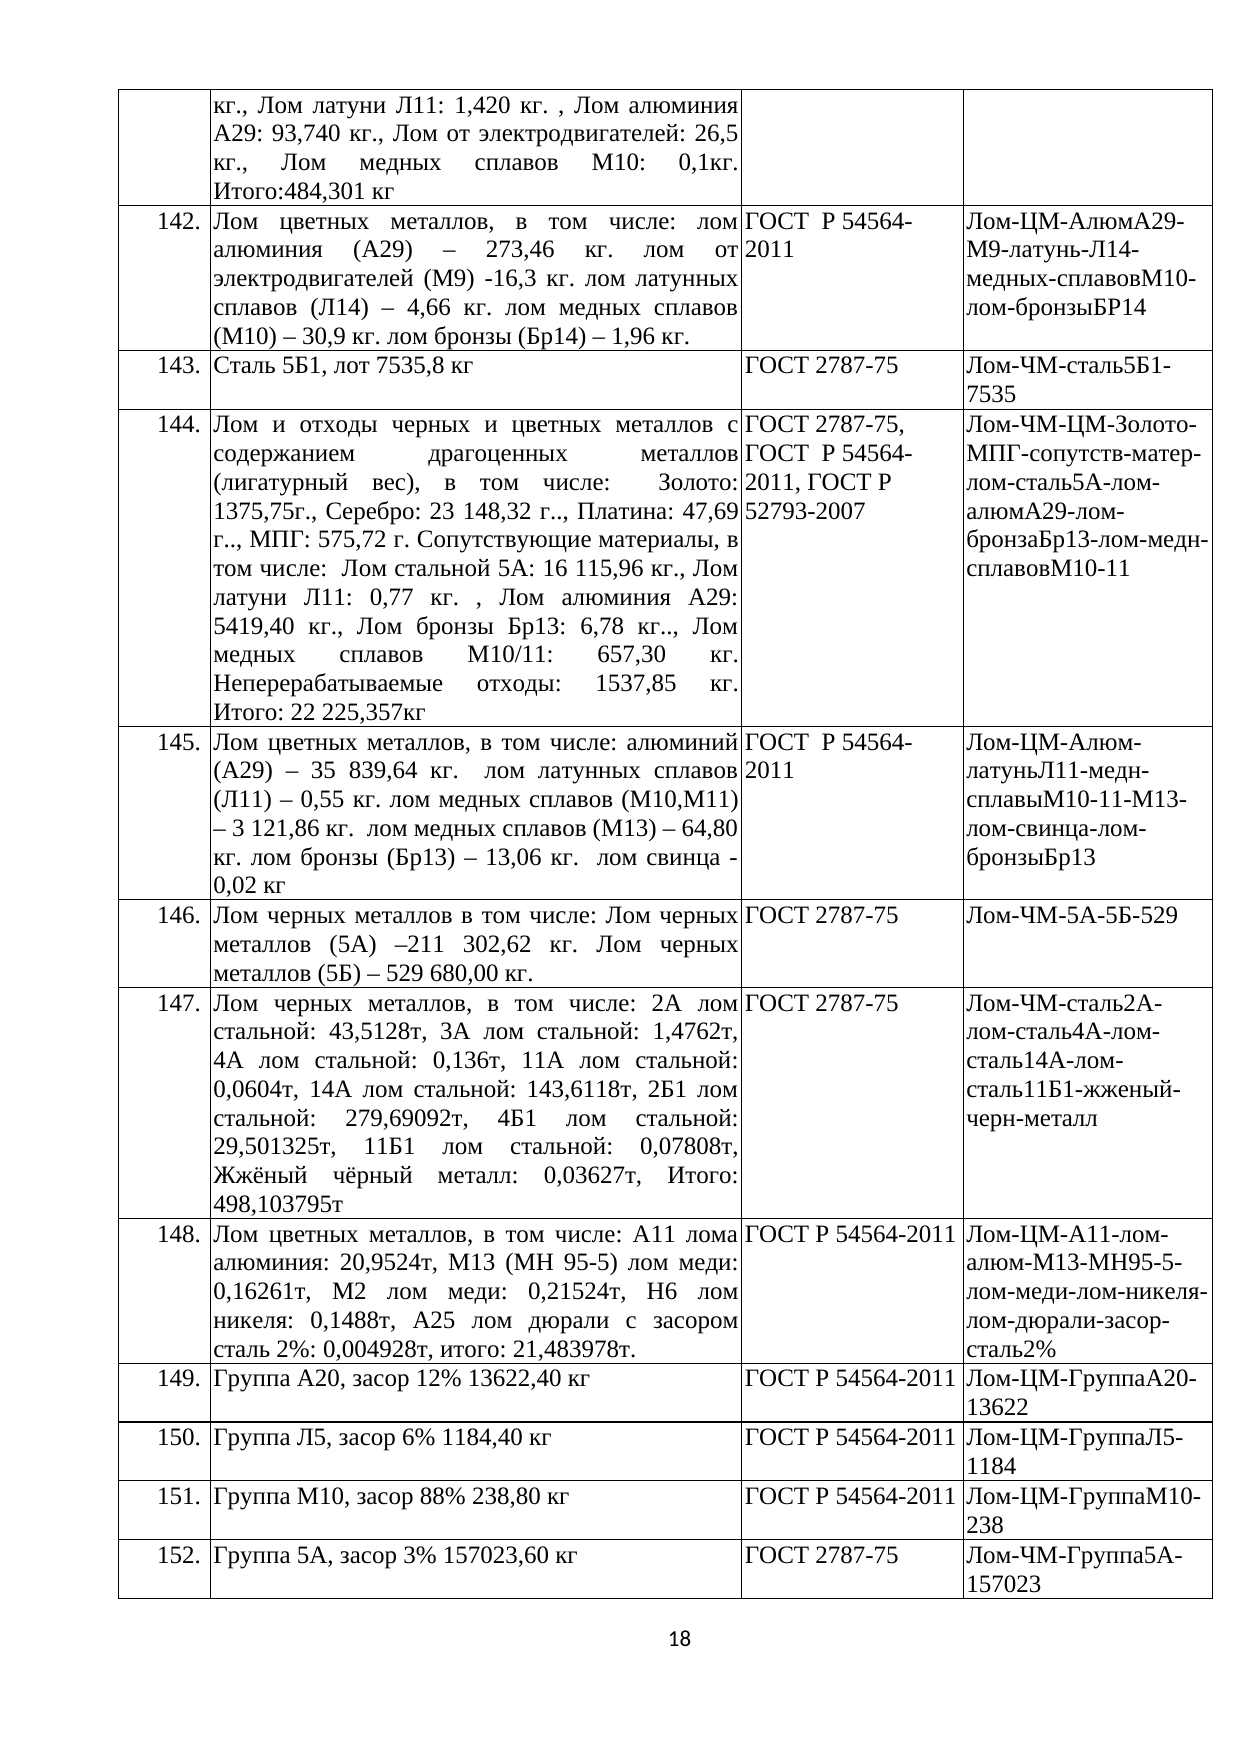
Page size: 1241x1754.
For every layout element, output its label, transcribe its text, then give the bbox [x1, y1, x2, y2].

table_cell [119, 1219, 210, 1362]
table_cell [119, 988, 210, 1218]
table_cell Лом-ЧМ-ЦМ-Золото-МПГ-сопутств-матер-лом-сталь5А-лом-алюмА29-лом-бронзаБр13-лом-медн-сплавовМ10-11 [964, 410, 1212, 726]
table_cell Лом-ЦМ-ГруппаЛ5-1184 [964, 1423, 1212, 1480]
table_cell Лом цветных металлов, в том числе: лом алюминия (А29) – 273,46 кг. лом от электродвигателей (М9) -16,3 кг. лом латунных сплавов (Л14) – 4,66 кг. лом медных сплавов (М10) – 30,9 кг. лом бронзы (Бр14) – 1,96 кг. [211, 206, 741, 349]
table_cell [119, 90, 210, 205]
table_cell Лом-ЧМ-сталь5Б1-7535 [964, 351, 1212, 408]
table_cell [119, 1423, 210, 1480]
table_cell [119, 206, 210, 349]
table_cell [119, 1540, 210, 1598]
table_cell Лом-ЧМ-сталь2А-лом-сталь4А-лом-сталь14А-лом-сталь11Б1-жженый-черн-металл [964, 988, 1212, 1218]
table_cell ГОСТ Р 54564-2011 [742, 206, 963, 349]
table_cell ГОСТ Р 54564-2011 [742, 727, 963, 899]
table_cell Лом-ЧМ-5А-5Б-529 [964, 900, 1212, 987]
table_cell ГОСТ Р 54564-2011 [742, 1481, 963, 1539]
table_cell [742, 90, 963, 205]
table_cell Группа Л5, засор 6% 1184,40 кг [211, 1423, 741, 1480]
table_cell Группа М10, засор 88% 238,80 кг [211, 1481, 741, 1539]
table_cell Лом-ЦМ-ГруппаМ10-238 [964, 1481, 1212, 1539]
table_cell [964, 90, 1212, 205]
table_cell Лом черных металлов в том числе: Лом черных металлов (5А) –211 302,62 кг. Лом черных металлов (5Б) – 529 680,00 кг. [211, 900, 741, 987]
table_cell ГОСТ 2787-75 [742, 351, 963, 408]
table_cell Лом-ЦМ-Алюм-латуньЛ11-медн-сплавыМ10-11-М13-лом-свинца-лом-бронзыБр13 [964, 727, 1212, 899]
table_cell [211, 90, 741, 205]
table_cell ГОСТ 2787-75 [742, 988, 963, 1218]
table_cell Группа 5А, засор 3% 157023,60 кг [211, 1540, 741, 1598]
table_cell Сталь 5Б1, лот 7535,8 кг [211, 351, 741, 408]
table_cell Лом-ЦМ-А11-лом-алюм-М13-МН95-5-лом-меди-лом-никеля-лом-дюрали-засор-сталь2% [964, 1219, 1212, 1362]
table_cell Лом цветных металлов, в том числе: алюминий (А29) – 35 839,64 кг. лом латунных сплавов (Л11) – 0,55 кг. лом медных сплавов (М10,М11) – 3 121,86 кг. лом медных сплавов (М13) – 64,80 кг. лом бронзы (Бр13) – 13,06 кг. лом свинца - 0,02 кг [211, 727, 741, 899]
table_cell ГОСТ 2787-75 [742, 1540, 963, 1598]
table_cell Лом и отходы черных и цветных металлов с содержанием драгоценных металлов (лигатурный вес), в том числе: Золото: 1375,75г., Серебро: 23 148,32 г.., Платина: 47,69 г.., МПГ: 575,72 г. Сопутствующие материалы, в том числе: Лом стальной 5А: 16 115,96 кг., Лом латуни Л11: 0,77 кг. , Лом алюминия А29: 5419,40 кг., Лом бронзы Бр13: 6,78 кг.., Лом медных сплавов М10/11: 657,30 кг. Неперерабатываемые отходы: 1537,85 кг. Итого: 22 225,357кг [211, 410, 741, 726]
table_cell [119, 727, 210, 899]
table_cell Лом черных металлов, в том числе: 2А лом стальной: 43,5128т, 3А лом стальной: 1,4762т, 4А лом стальной: 0,136т, 11А лом стальной: 0,0604т, 14А лом стальной: 143,6118т, 2Б1 лом стальной: 279,69092т, 4Б1 лом стальной: 29,501325т, 11Б1 лом стальной: 0,07808т, Жжёный чёрный металл: 0,03627т, Итого: 498,103795т [211, 988, 741, 1218]
table_cell [119, 1481, 210, 1539]
table_cell ГОСТ Р 54564-2011 [742, 1423, 963, 1480]
table_cell [119, 410, 210, 726]
table_cell ГОСТ Р 54564-2011 [742, 1219, 963, 1362]
table_cell [119, 1364, 210, 1421]
table_cell Лом-ЧМ-Группа5А-157023 [964, 1540, 1212, 1598]
table_cell [119, 900, 210, 987]
table_cell [119, 351, 210, 408]
table_cell Лом-ЦМ-ГруппаА20-13622 [964, 1364, 1212, 1421]
table_cell ГОСТ Р 54564-2011 [742, 1364, 963, 1421]
table_cell Лом-ЦМ-АлюмА29-М9-латунь-Л14-медных-сплавовМ10-лом-бронзыБР14 [964, 206, 1212, 349]
table_cell Лом цветных металлов, в том числе: А11 лома алюминия: 20,9524т, М13 (МН 95-5) лом меди: 0,16261т, М2 лом меди: 0,21524т, Н6 лом никеля: 0,1488т, А25 лом дюрали с засором сталь 2%: 0,004928т, итого: 21,483978т. [211, 1219, 741, 1362]
table_cell ГОСТ 2787-75 [742, 900, 963, 987]
table_cell Группа А20, засор 12% 13622,40 кг [211, 1364, 741, 1421]
table_cell ГОСТ 2787-75, ГОСТ Р 54564-2011, ГОСТ Р 52793-2007 [742, 410, 963, 726]
